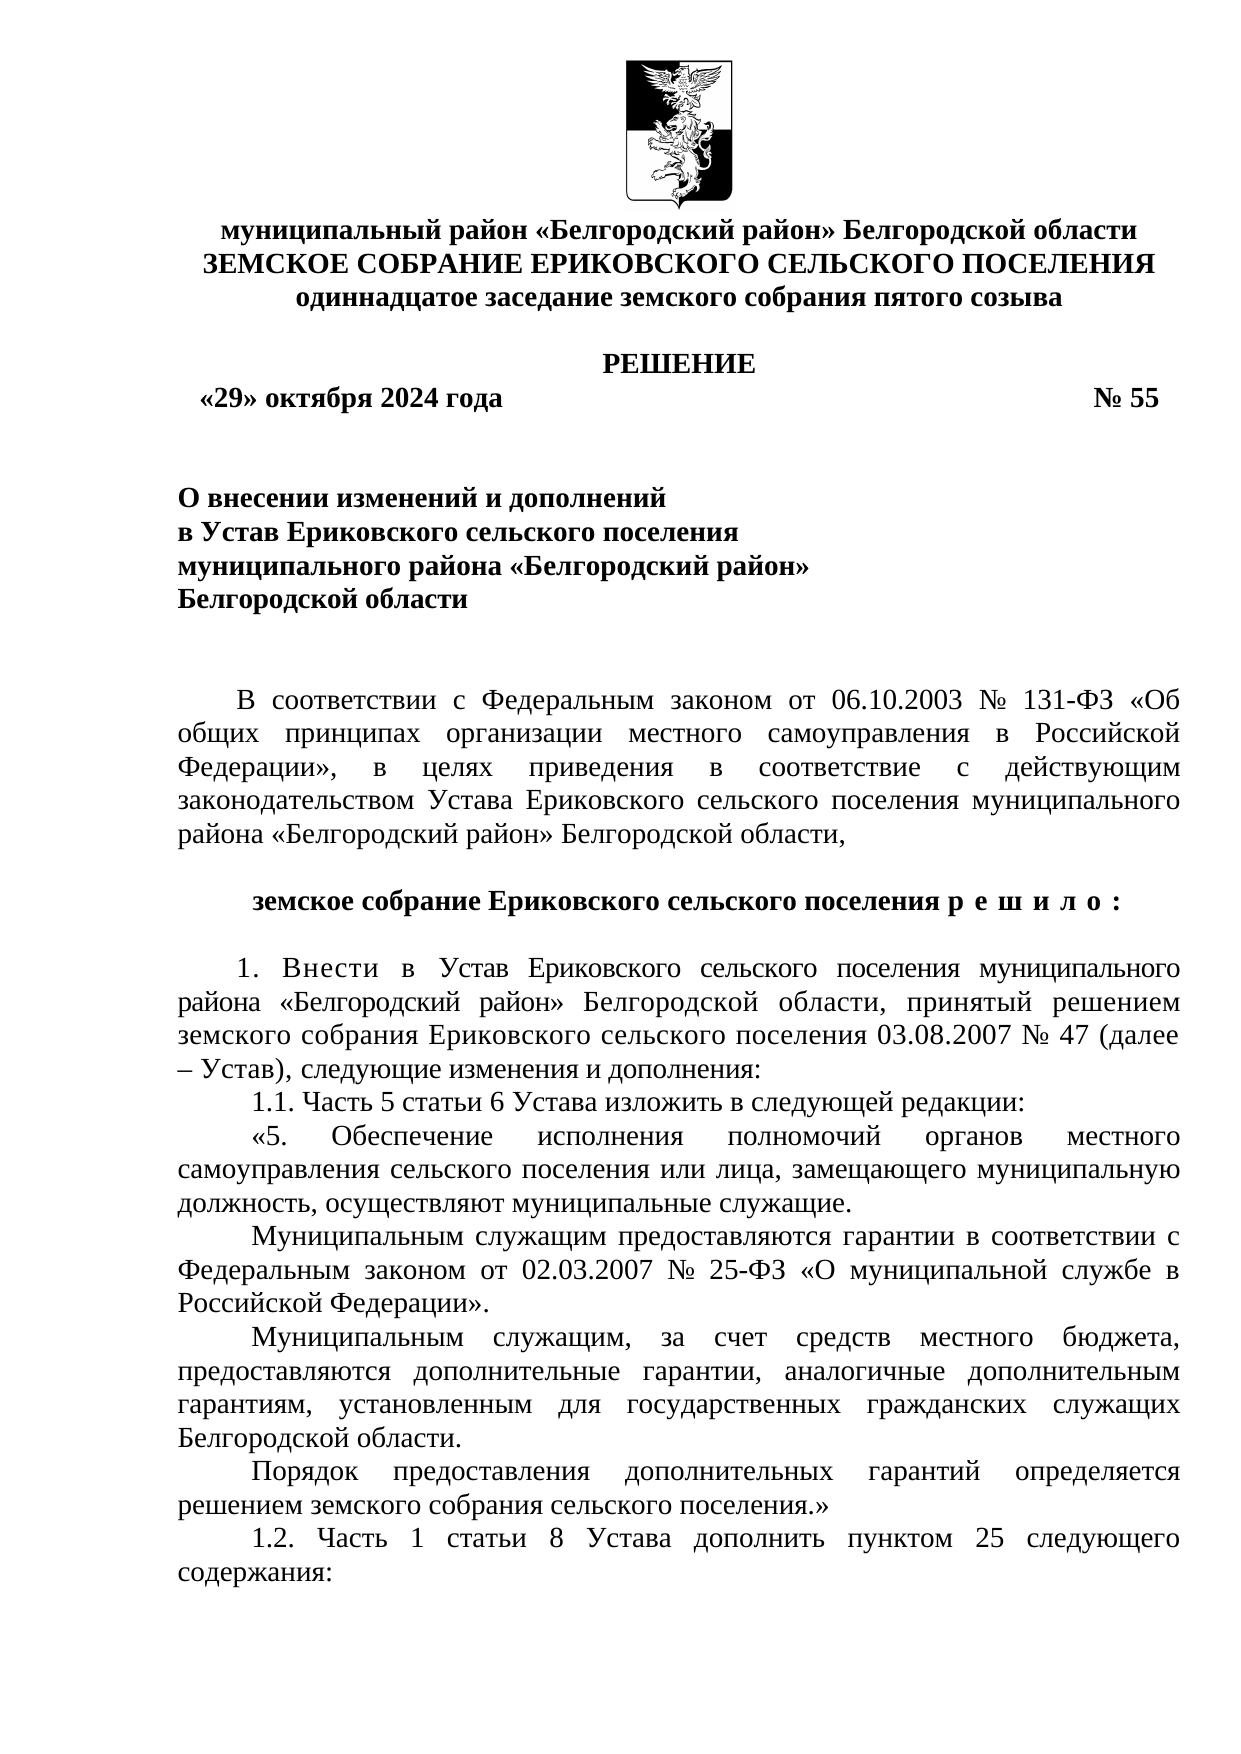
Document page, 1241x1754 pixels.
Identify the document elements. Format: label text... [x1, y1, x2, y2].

text Муниципальным служащим предоставляются гарантии в соответствии с Федеральным законом от 02.03.2007 № 25-ФЗ «О муниципальной службе в Российской Федерации». [177, 1218, 1181, 1319]
text Белгородской области [177, 581, 1181, 615]
text муниципальный район «Белгородский район» Белгородской области ЗЕМСКОЕ СОБРАНИЕ ЕРИКОВСКОГО СЕЛЬСКОГО ПОСЕЛЕНИЯ одиннадцатое заседание земского собрания пятого созыва [177, 212, 1181, 313]
text О внесении изменений и дополнений в Устав Ериковского сельского поселения [177, 481, 1181, 548]
text «29» октября 2024 года № 55 [177, 380, 1181, 413]
text Муниципальным служащим, за счет средств местного бюджета, предоставляются дополнительные гарантии, аналогичные дополнительным гарантиям, установленным для государственных гражданских служащих Белгородской области. [177, 1319, 1181, 1453]
text 1. Внести в Устав Ериковского сельского поселения муниципального района «Белгородский район» Белгородской области, принятый решением земского собрания Ериковского сельского поселения 03.08.2007 № 47 (далее – Устав), следующие изменения и дополнения: [177, 950, 1181, 1084]
text муниципального района «Белгородский район» [177, 548, 1181, 581]
text 1.2. Часть 1 статьи 8 Устава дополнить пунктом 25 следующего содержания: [177, 1520, 1181, 1587]
picture [623, 59, 735, 213]
text В соответствии с Федеральным законом от 06.10.2003 № 131-ФЗ «Об общих принципах организации местного самоуправления в Российской Федерации», в целях приведения в соответствие с действующим законодательством Устава Ериковского сельского поселения муниципального района «Белгородский район» Белгородской области, [177, 682, 1181, 849]
text 1.1. Часть 5 статьи 6 Устава изложить в следующей редакции: [177, 1084, 1181, 1118]
text «5. Обеспечение исполнения полномочий органов местного самоуправления сельского поселения или лица, замещающего муниципальную должность, осуществляют муниципальные служащие. [177, 1118, 1181, 1218]
text Порядок предоставления дополнительных гарантий определяется решением земского собрания сельского поселения.» [177, 1453, 1181, 1520]
text РЕШЕНИЕ [177, 346, 1181, 380]
text земское собрание Ериковского сельского поселения решило: [177, 883, 1181, 917]
